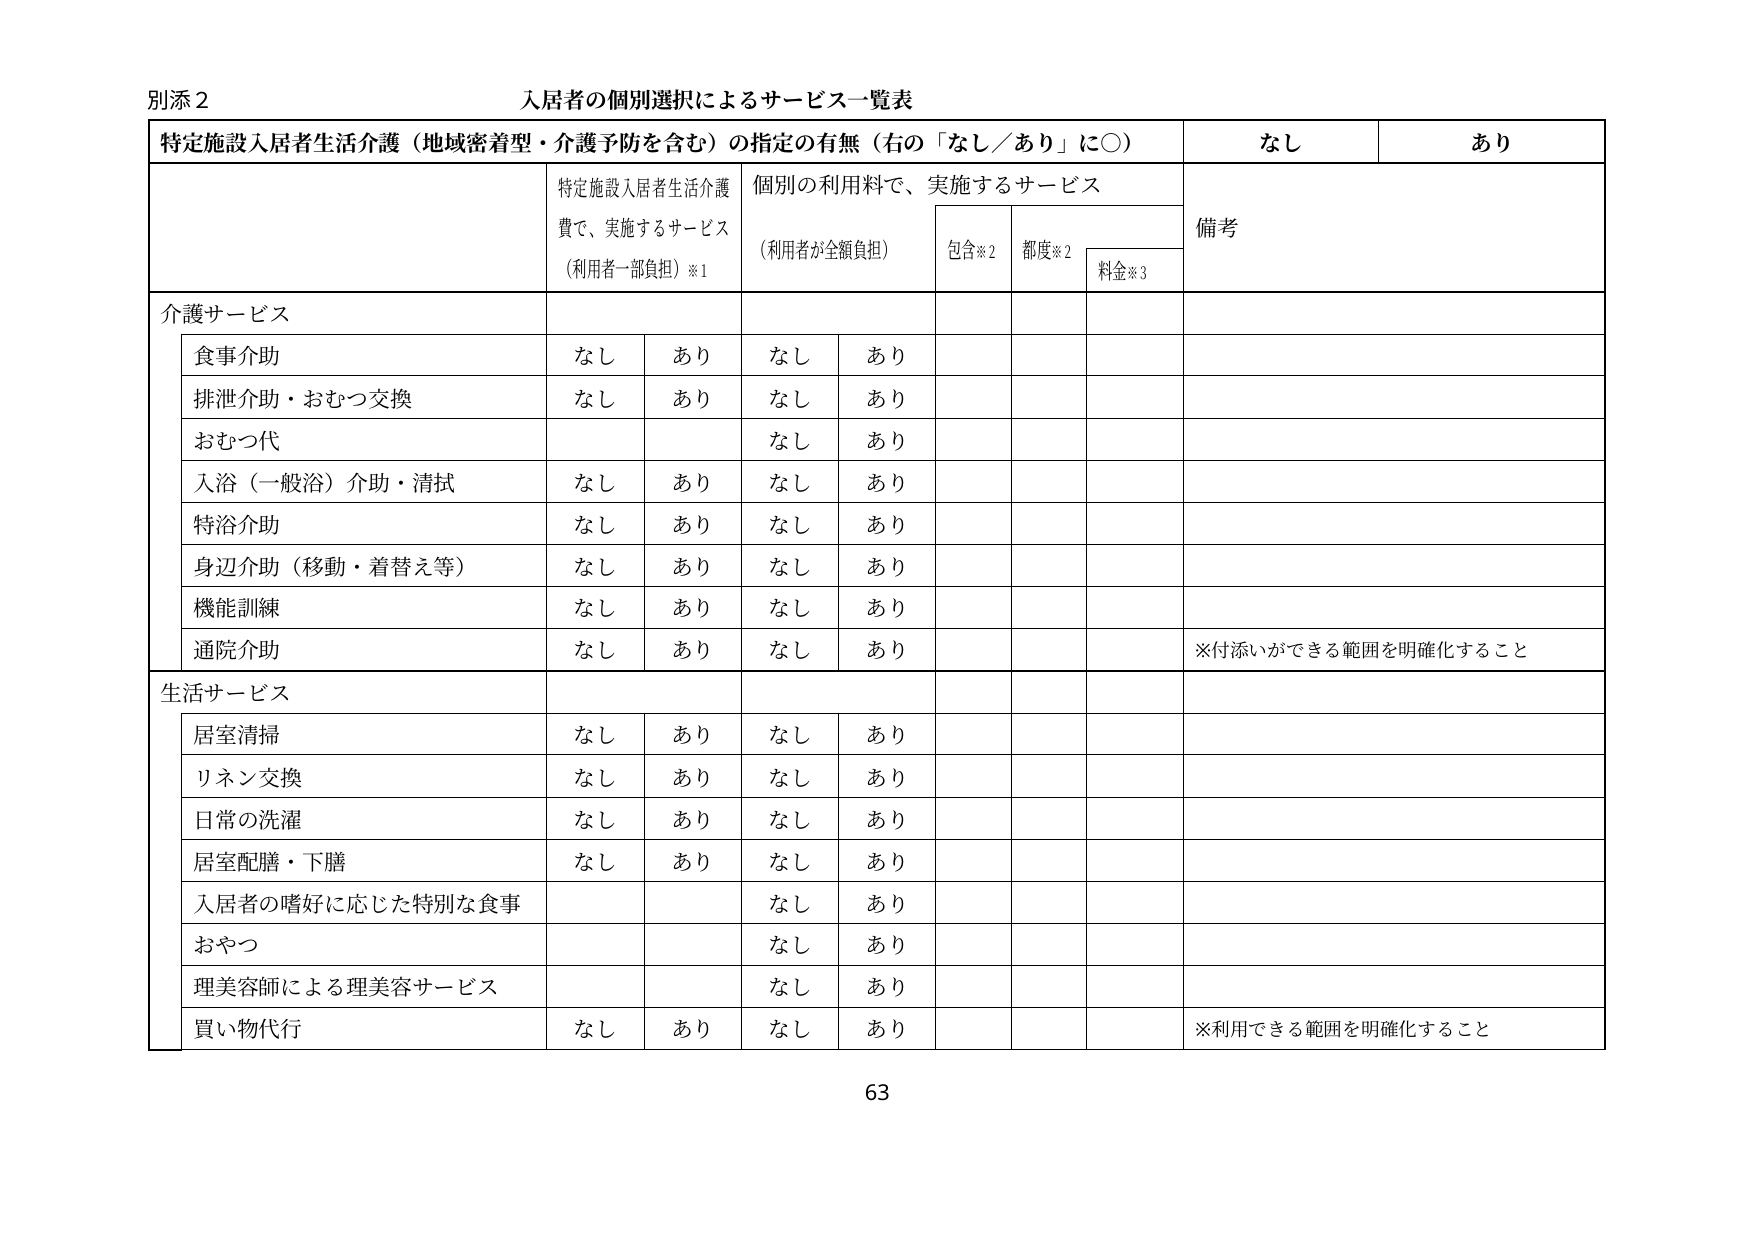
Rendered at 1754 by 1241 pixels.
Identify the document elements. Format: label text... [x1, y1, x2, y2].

table_cell [1184, 966, 1604, 1007]
table_cell [1012, 672, 1086, 712]
table_cell 入居者の嗜好に応じた特別な食事 [182, 882, 546, 923]
table_cell 備考 [1184, 164, 1604, 291]
table_cell 居室配膳・下膳 [182, 840, 546, 881]
table_cell なし [742, 840, 838, 881]
table_cell あり [839, 882, 935, 923]
table_cell [936, 882, 1011, 923]
table_cell あり [645, 503, 741, 544]
table_cell [936, 966, 1011, 1007]
table_cell なし [742, 629, 838, 669]
table_cell なし [547, 587, 644, 628]
table_cell リネン交換 [182, 755, 546, 797]
table_cell なし [547, 840, 644, 881]
table_cell なし [547, 461, 644, 502]
table_cell なし [742, 798, 838, 839]
table_cell なし [742, 335, 838, 375]
table_cell あり [645, 714, 741, 754]
table_cell [936, 587, 1011, 628]
table_cell [1184, 461, 1604, 502]
table_cell あり [645, 545, 741, 586]
table_cell あり [645, 1008, 741, 1048]
table_cell [1087, 924, 1183, 965]
table_cell [1087, 714, 1183, 754]
table_cell なし [742, 755, 838, 797]
table_cell あり [645, 755, 741, 797]
table_cell [1012, 335, 1086, 375]
table_cell [150, 334, 181, 669]
table_cell なし [547, 798, 644, 839]
table_cell 特定施設入居者生活介護費で、実施するサービス（利用者一部負担）※１ [547, 164, 741, 291]
table_cell [936, 629, 1011, 669]
table_cell なし [742, 419, 838, 460]
table_cell なし [742, 461, 838, 502]
table_cell 特浴介助 [182, 503, 546, 544]
table_cell [1087, 503, 1183, 544]
table_cell [1012, 1008, 1086, 1048]
table_cell 買い物代行 [182, 1008, 546, 1048]
table_cell [547, 293, 741, 333]
table_cell [936, 840, 1011, 881]
table_cell あり [645, 840, 741, 881]
table_cell 身辺介助（移動・着替え等） [182, 545, 546, 586]
table_cell [936, 503, 1011, 544]
table_cell なし [547, 629, 644, 669]
table_cell なし [742, 587, 838, 628]
table_cell あり [839, 1008, 935, 1048]
table_cell 都度※２ [1012, 206, 1087, 291]
table_cell [1184, 840, 1604, 881]
table_cell あり [839, 335, 935, 375]
table_cell [645, 419, 741, 460]
table_cell [1087, 629, 1183, 669]
table_cell あり [839, 376, 935, 418]
table_cell あり [645, 629, 741, 669]
table_cell 入浴（一般浴）介助・清拭 [182, 461, 546, 502]
table_cell あり [839, 840, 935, 881]
table_cell [547, 882, 644, 923]
table_cell [936, 798, 1011, 839]
table_cell [742, 672, 935, 712]
table_cell おむつ代 [182, 419, 546, 460]
table_cell あり [645, 461, 741, 502]
table_cell なし [742, 503, 838, 544]
table_cell [1087, 419, 1183, 460]
table_header あり [1379, 121, 1604, 162]
table_cell 介護サービス [150, 293, 546, 333]
table_cell [1184, 714, 1604, 754]
table_cell [547, 672, 741, 712]
table_cell [1184, 882, 1604, 923]
table_cell 食事介助 [182, 335, 546, 375]
table_cell 通院介助 [182, 629, 546, 669]
table_cell [936, 545, 1011, 586]
table_cell あり [839, 714, 935, 754]
table_cell [1012, 419, 1086, 460]
table_cell あり [839, 461, 935, 502]
table_cell [936, 376, 1011, 418]
table_cell [1184, 755, 1604, 797]
table_cell あり [839, 545, 935, 586]
table_cell なし [742, 376, 838, 418]
table_cell [936, 1008, 1011, 1048]
table_cell [1184, 587, 1604, 628]
table_cell [936, 714, 1011, 754]
table_cell あり [839, 503, 935, 544]
table_cell 生活サービス [150, 672, 546, 712]
table_cell あり [839, 966, 935, 1007]
table_cell あり [645, 798, 741, 839]
table_cell [1184, 335, 1604, 375]
table_cell なし [547, 503, 644, 544]
table_cell あり [839, 798, 935, 839]
table_cell なし [547, 714, 644, 754]
table_cell [1012, 629, 1086, 669]
table_cell [547, 419, 644, 460]
table_cell [645, 924, 741, 965]
table_cell なし [742, 714, 838, 754]
table_cell なし [547, 335, 644, 375]
table_cell 排泄介助・おむつ交換 [182, 376, 546, 418]
table_cell なし [742, 924, 838, 965]
table_cell あり [645, 587, 741, 628]
table_cell [936, 924, 1011, 965]
table_cell [1012, 714, 1086, 754]
table_header 特定施設入居者生活介護（地域密着型・介護予防を含む）の指定の有無（右の「なし／あり」に○） [150, 121, 1183, 162]
table_cell [1087, 1008, 1183, 1048]
table_cell あり [839, 587, 935, 628]
table_cell あり [839, 924, 935, 965]
table_cell [1184, 376, 1604, 418]
table_cell ※利用できる範囲を明確化すること [1184, 1008, 1604, 1048]
table_cell [547, 966, 644, 1007]
table_cell あり [839, 755, 935, 797]
table_cell なし [547, 1008, 644, 1048]
table_cell [1087, 840, 1183, 881]
table_cell [1184, 419, 1604, 460]
table_cell [1087, 461, 1183, 502]
table_cell [1012, 882, 1086, 923]
table_cell [1012, 840, 1086, 881]
table_cell あり [645, 335, 741, 375]
table_cell [1087, 206, 1183, 248]
table_cell [1012, 545, 1086, 586]
table_cell [645, 966, 741, 1007]
table_cell [1087, 798, 1183, 839]
table_cell おやつ [182, 924, 546, 965]
table_cell [1087, 376, 1183, 418]
table_cell あり [839, 629, 935, 669]
table_cell なし [742, 1008, 838, 1048]
table_cell 個別の利用料で、実施するサービス [742, 164, 1183, 205]
table_cell なし [547, 755, 644, 797]
table_cell [1012, 293, 1086, 333]
table_cell [936, 419, 1011, 460]
table_cell [936, 293, 1011, 333]
table_cell [1012, 798, 1086, 839]
table_cell [1087, 335, 1183, 375]
table_cell [1184, 924, 1604, 965]
table_cell [1184, 503, 1604, 544]
table_cell [1087, 293, 1183, 333]
table_cell [1012, 755, 1086, 797]
table_cell [150, 164, 546, 291]
table_cell 機能訓練 [182, 587, 546, 628]
table_cell [1087, 755, 1183, 797]
table_cell [1087, 672, 1183, 712]
text 別添２ 入居者の個別選択によるサービス一覧表 [148, 78, 1606, 119]
table_cell [547, 924, 644, 965]
table_cell なし [742, 545, 838, 586]
table_cell [1012, 587, 1086, 628]
table_cell [1012, 924, 1086, 965]
table_cell 理美容師による理美容サービス [182, 966, 546, 1007]
table_cell [645, 882, 741, 923]
table_cell [1184, 798, 1604, 839]
table_cell 料金※３ [1087, 249, 1183, 291]
table_cell [1184, 545, 1604, 586]
table_header なし [1184, 121, 1378, 162]
table_cell [936, 672, 1011, 712]
table_cell あり [839, 419, 935, 460]
table_cell [1184, 672, 1604, 712]
table_cell [936, 461, 1011, 502]
table_cell 居室清掃 [182, 714, 546, 754]
table_cell なし [547, 545, 644, 586]
table_cell [1087, 966, 1183, 1007]
table_cell [1012, 503, 1086, 544]
table_cell なし [742, 882, 838, 923]
table_cell 包含※２ [936, 206, 1011, 291]
table_cell なし [547, 376, 644, 418]
table_cell なし [742, 966, 838, 1007]
table_cell （利用者が全額負担） [742, 205, 935, 291]
table_cell [936, 335, 1011, 375]
table_cell [742, 293, 935, 333]
table_cell [1012, 966, 1086, 1007]
table_cell [1087, 587, 1183, 628]
table_cell [1012, 461, 1086, 502]
table_cell [1087, 545, 1183, 586]
table_cell [1184, 293, 1604, 333]
table_cell [1087, 882, 1183, 923]
table_cell [936, 755, 1011, 797]
table_cell 日常の洗濯 [182, 798, 546, 839]
table_cell ※付添いができる範囲を明確化すること [1184, 629, 1604, 669]
table_cell [1012, 376, 1086, 418]
table_cell [150, 713, 181, 1048]
table_cell あり [645, 376, 741, 418]
